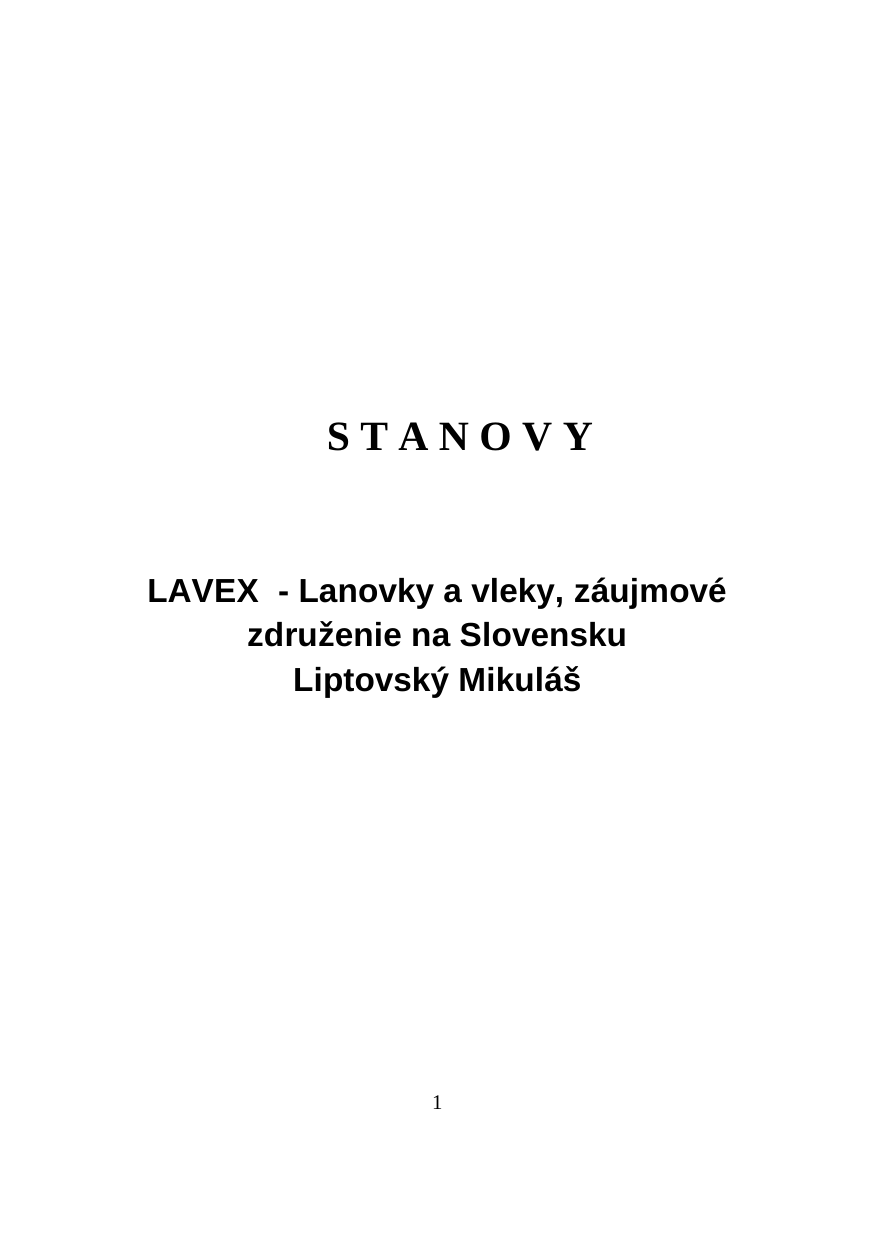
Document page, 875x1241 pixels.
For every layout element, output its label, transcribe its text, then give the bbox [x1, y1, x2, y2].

subtitle LAVEX - Lanovky a vleky, záujmové [118, 570, 756, 609]
subtitle združenie na Slovensku [118, 615, 756, 654]
subtitle Liptovský Mikuláš [118, 660, 756, 698]
subtitle S T A N O V Y [118, 412, 756, 459]
